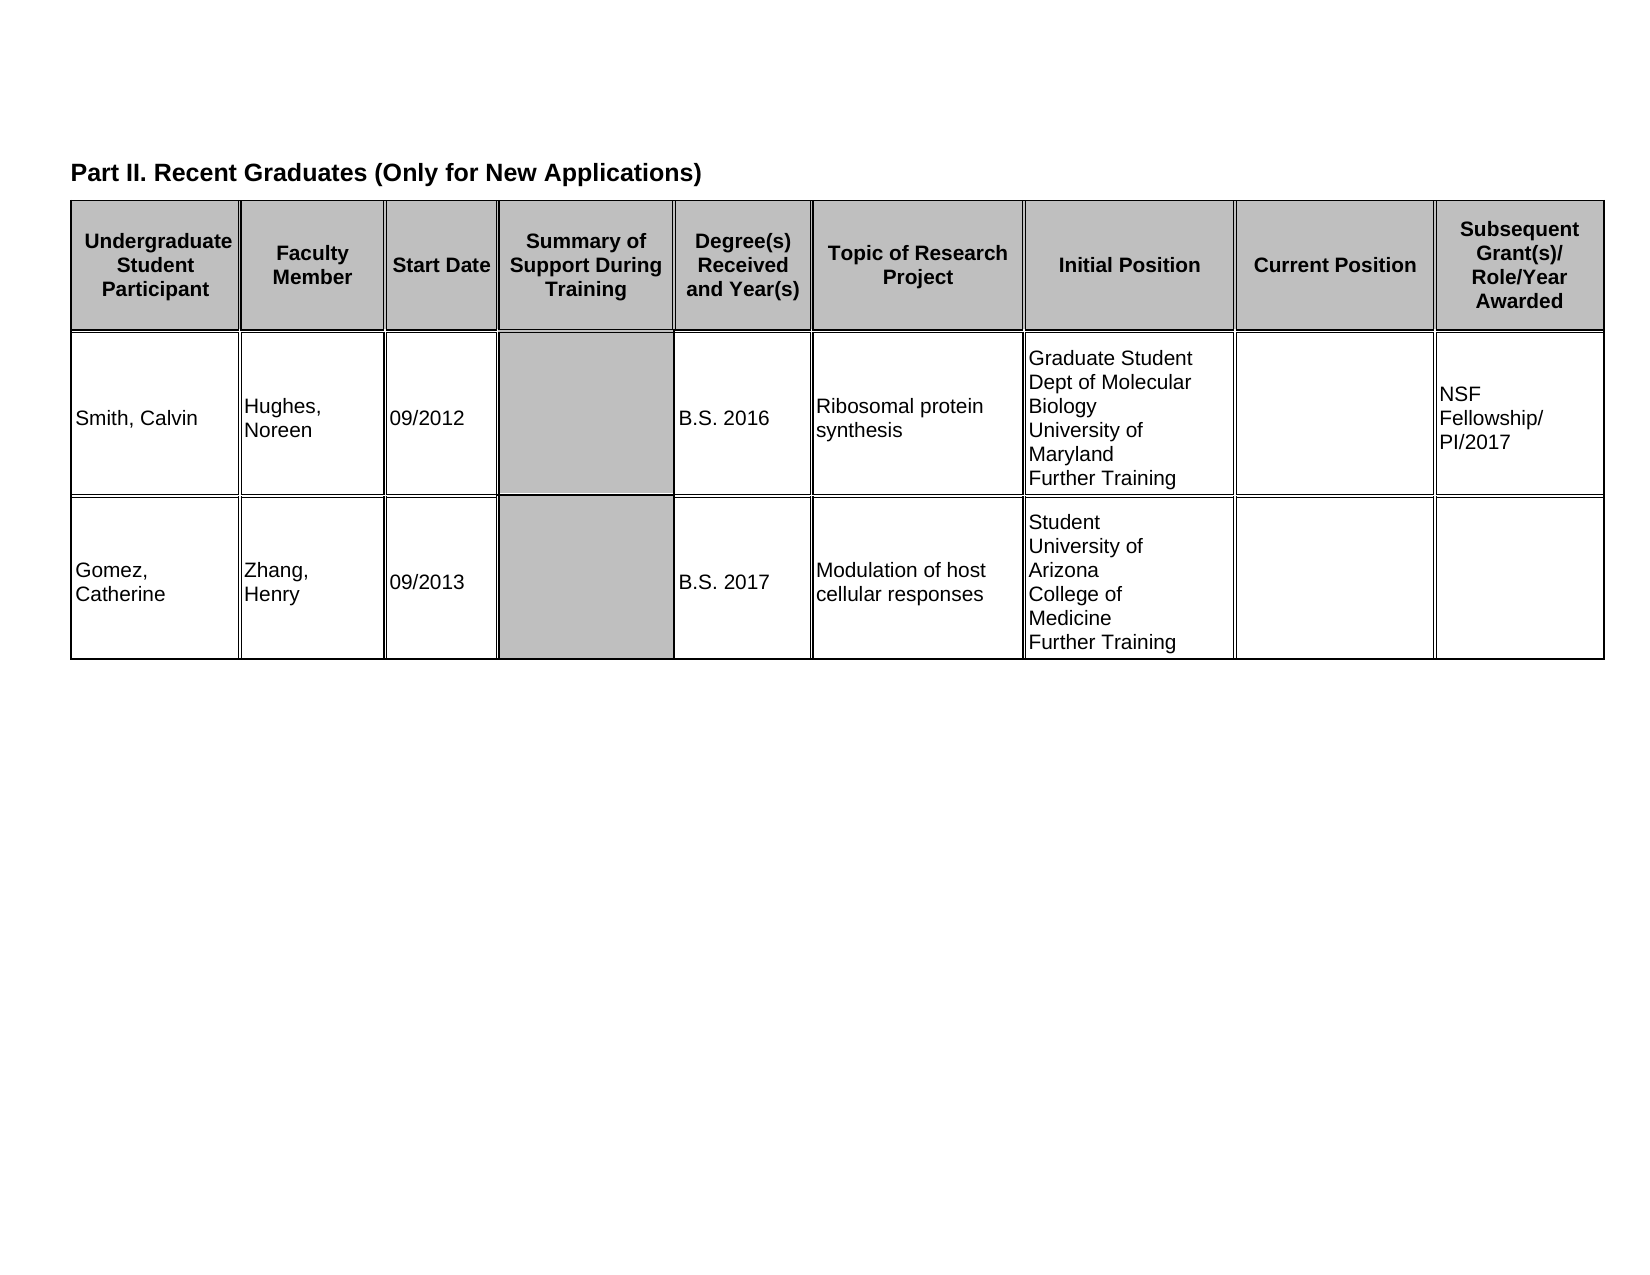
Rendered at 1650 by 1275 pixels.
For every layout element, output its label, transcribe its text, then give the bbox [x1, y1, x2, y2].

table_cell Gomez, Catherine [72, 498, 238, 658]
table_cell Modulation of host cellular responses [814, 498, 1022, 658]
table_header Summary of Support During Training [500, 201, 672, 329]
table_cell B.S. 2017 [675, 498, 810, 658]
subtitle Part II. Recent Graduates (Only for New Applications) [70, 158, 1598, 187]
table_cell NSF Fellowship/ PI/2017 [1437, 333, 1603, 493]
table_header Faculty Member [242, 201, 383, 329]
table_header Start Date [387, 201, 496, 329]
table_header Degree(s) Received and Year(s) [676, 201, 810, 329]
table_header Initial Position [1026, 201, 1233, 329]
table_cell Smith, Calvin [72, 333, 238, 493]
table_cell [500, 496, 673, 658]
table_cell [1237, 498, 1433, 658]
table_header Topic of Research Project [814, 201, 1022, 329]
table_cell Ribosomal protein synthesis [814, 333, 1022, 493]
table_cell 09/2013 [387, 498, 496, 658]
table_cell Graduate Student Dept of Molecular Biology University of Maryland Further Training [1026, 333, 1233, 493]
table_cell [500, 333, 673, 493]
table_cell [1437, 498, 1603, 658]
table_header Current Position [1237, 201, 1433, 329]
table_cell 09/2012 [387, 333, 496, 493]
table_header Undergraduate Student Participant [72, 201, 238, 329]
table_cell Hughes, Noreen [242, 333, 383, 493]
table_cell Student University of Arizona College of Medicine Further Training [1026, 498, 1233, 658]
table_cell B.S. 2016 [675, 333, 810, 493]
table_cell Zhang, Henry [242, 498, 383, 658]
table_header Subsequent Grant(s)/ Role/Year Awarded [1437, 201, 1603, 329]
table_cell [1237, 333, 1433, 493]
